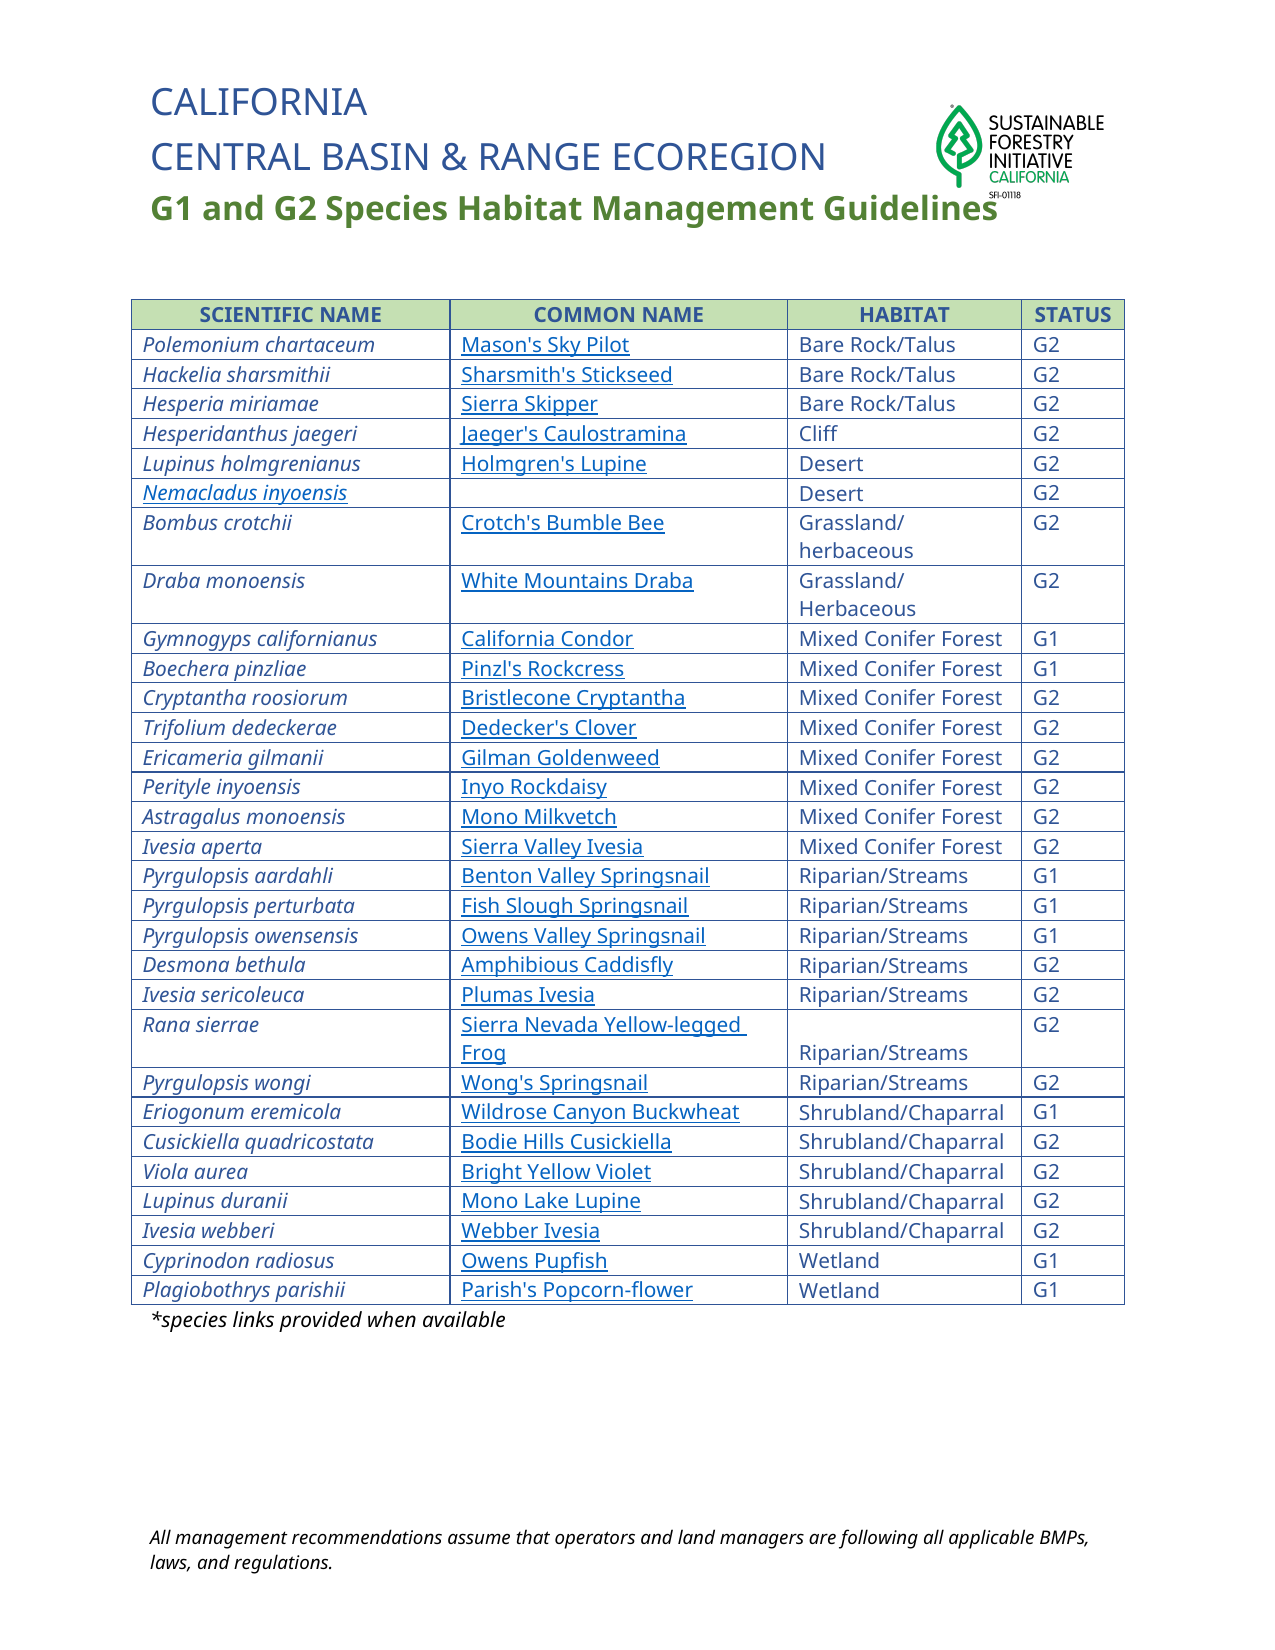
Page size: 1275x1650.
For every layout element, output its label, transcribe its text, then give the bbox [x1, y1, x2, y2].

text *species links provided when available [150, 1305, 1125, 1334]
table_cell Benton Valley Springsnail [451, 861, 787, 890]
table_cell G2 [1022, 1216, 1124, 1245]
table_cell G1 [1022, 1276, 1124, 1304]
table_cell Bare Rock/Talus [788, 330, 1021, 359]
table_cell Ivesia webberi [132, 1216, 449, 1245]
table_header HABITAT [788, 300, 1021, 329]
table_cell Riparian/Streams [788, 980, 1021, 1009]
table_cell G2 [1022, 773, 1124, 801]
table_cell G2 [1022, 360, 1124, 388]
table_cell Desert [788, 449, 1021, 477]
table_cell Mason's Sky Pilot [451, 330, 787, 359]
table_cell Shrubland/Chaparral [788, 1216, 1021, 1245]
table_cell Cliff [788, 419, 1021, 448]
table_cell Polemonium chartaceum [132, 330, 449, 359]
table_cell Holmgren's Lupine [451, 449, 787, 477]
table_cell G2 [1022, 951, 1124, 979]
table_cell Sierra Nevada Yellow-legged Frog [451, 1010, 787, 1067]
table_cell Mixed Conifer Forest [788, 624, 1021, 653]
table_cell G2 [1022, 508, 1124, 565]
table_cell Trifolium dedeckerae [132, 713, 449, 742]
table_cell Fish Slough Springsnail [451, 891, 787, 920]
table_cell Riparian/Streams [788, 1010, 1021, 1067]
table_cell Mono Lake Lupine [451, 1187, 787, 1215]
table_cell Grassland/Herbaceous [788, 566, 1021, 623]
table_cell Riparian/Streams [788, 921, 1021, 949]
table_cell G2 [1022, 1010, 1124, 1067]
table_cell Shrubland/Chaparral [788, 1098, 1021, 1126]
table_cell Riparian/Streams [788, 861, 1021, 890]
table_cell Astragalus monoensis [132, 802, 449, 831]
table_cell Gymnogyps californianus [132, 624, 449, 653]
table_header SCIENTIFIC NAME [132, 300, 449, 329]
table_cell Inyo Rockdaisy [451, 773, 787, 801]
table_cell Mono Milkvetch [451, 802, 787, 831]
table_cell G1 [1022, 861, 1124, 890]
table_cell Bombus crotchii [132, 508, 449, 565]
table_cell Desert [788, 479, 1021, 507]
table_header STATUS [1022, 300, 1124, 329]
table_cell G2 [1022, 832, 1124, 860]
table_cell Sierra Skipper [451, 389, 787, 418]
table_cell G2 [1022, 743, 1124, 771]
table_cell Perityle inyoensis [132, 773, 449, 801]
table_cell California Condor [451, 624, 787, 653]
table_cell Mixed Conifer Forest [788, 832, 1021, 860]
table_cell Hackelia sharsmithii [132, 360, 449, 388]
table_cell Sharsmith's Stickseed [451, 360, 787, 388]
table_cell Wildrose Canyon Buckwheat [451, 1098, 787, 1126]
table_cell Hesperidanthus jaegeri [132, 419, 449, 448]
table_cell Riparian/Streams [788, 1068, 1021, 1096]
table_cell Cryptantha roosiorum [132, 683, 449, 712]
table_cell Rana sierrae [132, 1010, 449, 1067]
table_cell Ivesia sericoleuca [132, 980, 449, 1009]
table_cell Crotch's Bumble Bee [451, 508, 787, 565]
table_cell Plumas Ivesia [451, 980, 787, 1009]
table_cell Plagiobothrys parishii [132, 1276, 449, 1304]
table_cell Bare Rock/Talus [788, 360, 1021, 388]
picture [933, 98, 1110, 207]
table_cell Mixed Conifer Forest [788, 683, 1021, 712]
table_cell White Mountains Draba [451, 566, 787, 623]
table_cell Gilman Goldenweed [451, 743, 787, 771]
table_cell Riparian/Streams [788, 891, 1021, 920]
table_cell Bright Yellow Violet [451, 1157, 787, 1186]
table_cell G2 [1022, 802, 1124, 831]
table_cell Webber Ivesia [451, 1216, 787, 1245]
table_cell Cyprinodon radiosus [132, 1246, 449, 1274]
table_cell G1 [1022, 654, 1124, 682]
table_cell Draba monoensis [132, 566, 449, 623]
table_cell Cusickiella quadricostata [132, 1127, 449, 1156]
table_cell G2 [1022, 683, 1124, 712]
table_cell Pyrgulopsis wongi [132, 1068, 449, 1096]
table_cell Mixed Conifer Forest [788, 773, 1021, 801]
table_cell Mixed Conifer Forest [788, 743, 1021, 771]
table_cell Parish's Popcorn-flower [451, 1276, 787, 1304]
table_cell G2 [1022, 389, 1124, 418]
table_cell Eriogonum eremicola [132, 1098, 449, 1126]
table_cell Grassland/herbaceous [788, 508, 1021, 565]
table_header COMMON NAME [451, 300, 787, 329]
table_cell G2 [1022, 980, 1124, 1009]
table_cell Amphibious Caddisfly [451, 951, 787, 979]
table_cell Mixed Conifer Forest [788, 802, 1021, 831]
table_cell G2 [1022, 419, 1124, 448]
table_cell Bodie Hills Cusickiella [451, 1127, 787, 1156]
table_cell Desmona bethula [132, 951, 449, 979]
table_cell G1 [1022, 1098, 1124, 1126]
table_cell G2 [1022, 1157, 1124, 1186]
table_cell Shrubland/Chaparral [788, 1187, 1021, 1215]
table_cell Pyrgulopsis owensensis [132, 921, 449, 949]
table_cell Owens Valley Springsnail [451, 921, 787, 949]
table_cell Viola aurea [132, 1157, 449, 1186]
table_cell Ivesia aperta [132, 832, 449, 860]
table_cell Lupinus duranii [132, 1187, 449, 1215]
table_cell Riparian/Streams [788, 951, 1021, 979]
table_cell Wong's Springsnail [451, 1068, 787, 1096]
table_cell Pyrgulopsis perturbata [132, 891, 449, 920]
table_cell G1 [1022, 1246, 1124, 1274]
table_cell G2 [1022, 1187, 1124, 1215]
table_cell Pyrgulopsis aardahli [132, 861, 449, 890]
table_cell Owens Pupfish [451, 1246, 787, 1274]
table_cell Mixed Conifer Forest [788, 713, 1021, 742]
table_cell Dedecker's Clover [451, 713, 787, 742]
table_cell G2 [1022, 449, 1124, 477]
table_cell G2 [1022, 713, 1124, 742]
table_cell Bristlecone Cryptantha [451, 683, 787, 712]
table_cell Hesperia miriamae [132, 389, 449, 418]
table_cell Bare Rock/Talus [788, 389, 1021, 418]
table_cell G2 [1022, 566, 1124, 623]
table_cell G2 [1022, 479, 1124, 507]
table_cell [451, 479, 787, 507]
table_cell Wetland [788, 1246, 1021, 1274]
table_cell Wetland [788, 1276, 1021, 1304]
table_cell Jaeger's Caulostramina [451, 419, 787, 448]
table_cell Ericameria gilmanii [132, 743, 449, 771]
table_cell G2 [1022, 1068, 1124, 1096]
table_cell G1 [1022, 891, 1124, 920]
table_cell Pinzl's Rockcress [451, 654, 787, 682]
table_cell Lupinus holmgrenianus [132, 449, 449, 477]
table_cell Shrubland/Chaparral [788, 1157, 1021, 1186]
table_cell Boechera pinzliae [132, 654, 449, 682]
table_cell G2 [1022, 330, 1124, 359]
table_cell Mixed Conifer Forest [788, 654, 1021, 682]
table_cell Nemacladus inyoensis [132, 479, 449, 507]
table_cell Shrubland/Chaparral [788, 1127, 1021, 1156]
table_cell G1 [1022, 624, 1124, 653]
table_cell Sierra Valley Ivesia [451, 832, 787, 860]
table_cell G2 [1022, 1127, 1124, 1156]
table_cell G1 [1022, 921, 1124, 949]
